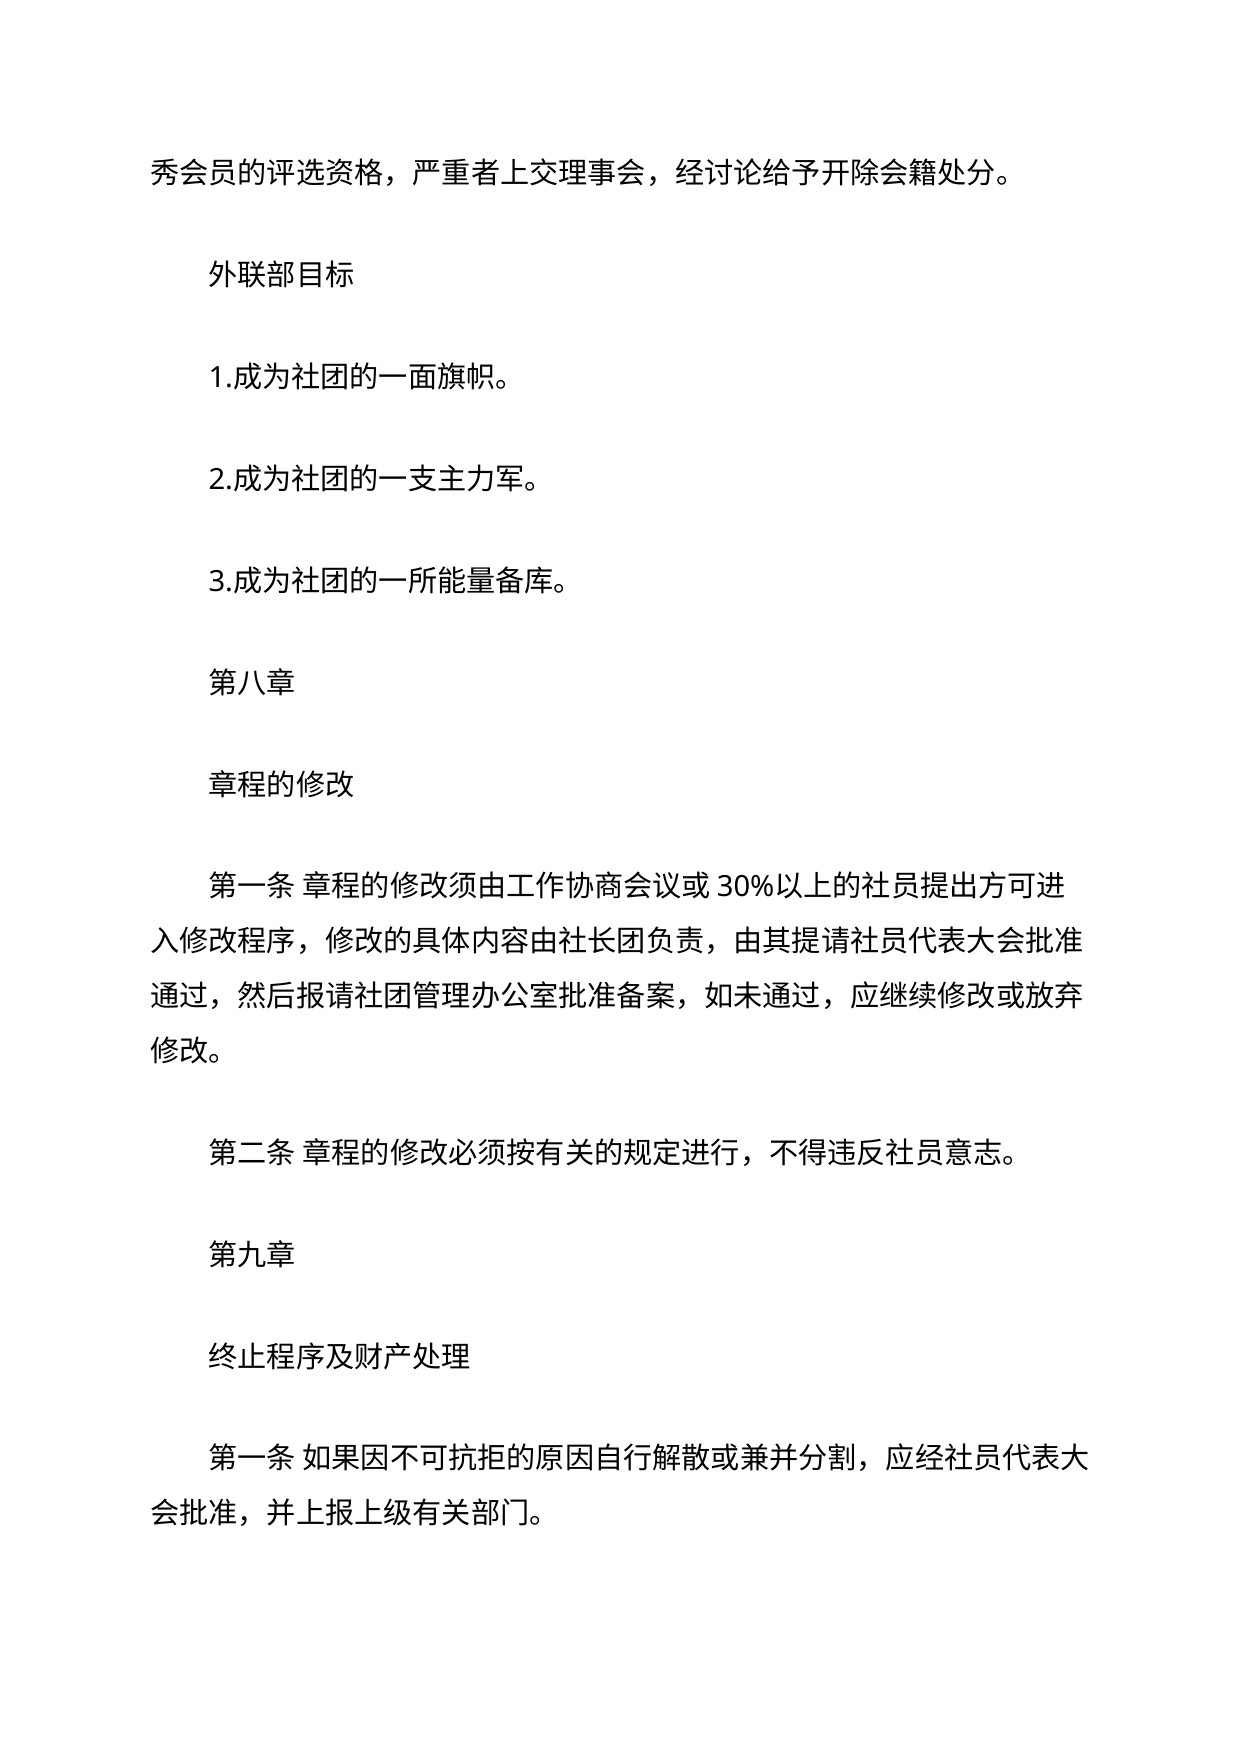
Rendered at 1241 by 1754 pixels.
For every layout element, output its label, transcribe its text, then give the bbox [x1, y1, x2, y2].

text 3.成为社团的一所能量备库。 [150, 557, 1090, 600]
text 第二条 章程的修改必须按有关的规定进行，不得违反社员意志。 [150, 1129, 1090, 1172]
text 1.成为社团的一面旗帜。 [150, 353, 1090, 396]
text 第一条 章程的修改须由工作协商会议或30%以上的社员提出方可进入修改程序，修改的具体内容由社长团负责，由其提请社员代表大会批准通过，然后报请社团管理办公室批准备案，如未通过，应继续修改或放弃修改。 [150, 863, 1090, 1070]
text 第一条 如果因不可抗拒的原因自行解散或兼并分割，应经社员代表大会批准，并上报上级有关部门。 [150, 1435, 1090, 1532]
text 终止程序及财产处理 [150, 1333, 1090, 1375]
text 2.成为社团的一支主力军。 [150, 456, 1090, 498]
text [150, 150, 1090, 192]
text 第九章 [150, 1231, 1090, 1274]
text 外联部目标 [150, 252, 1090, 294]
text 第八章 [150, 659, 1090, 702]
text 章程的修改 [150, 761, 1090, 803]
